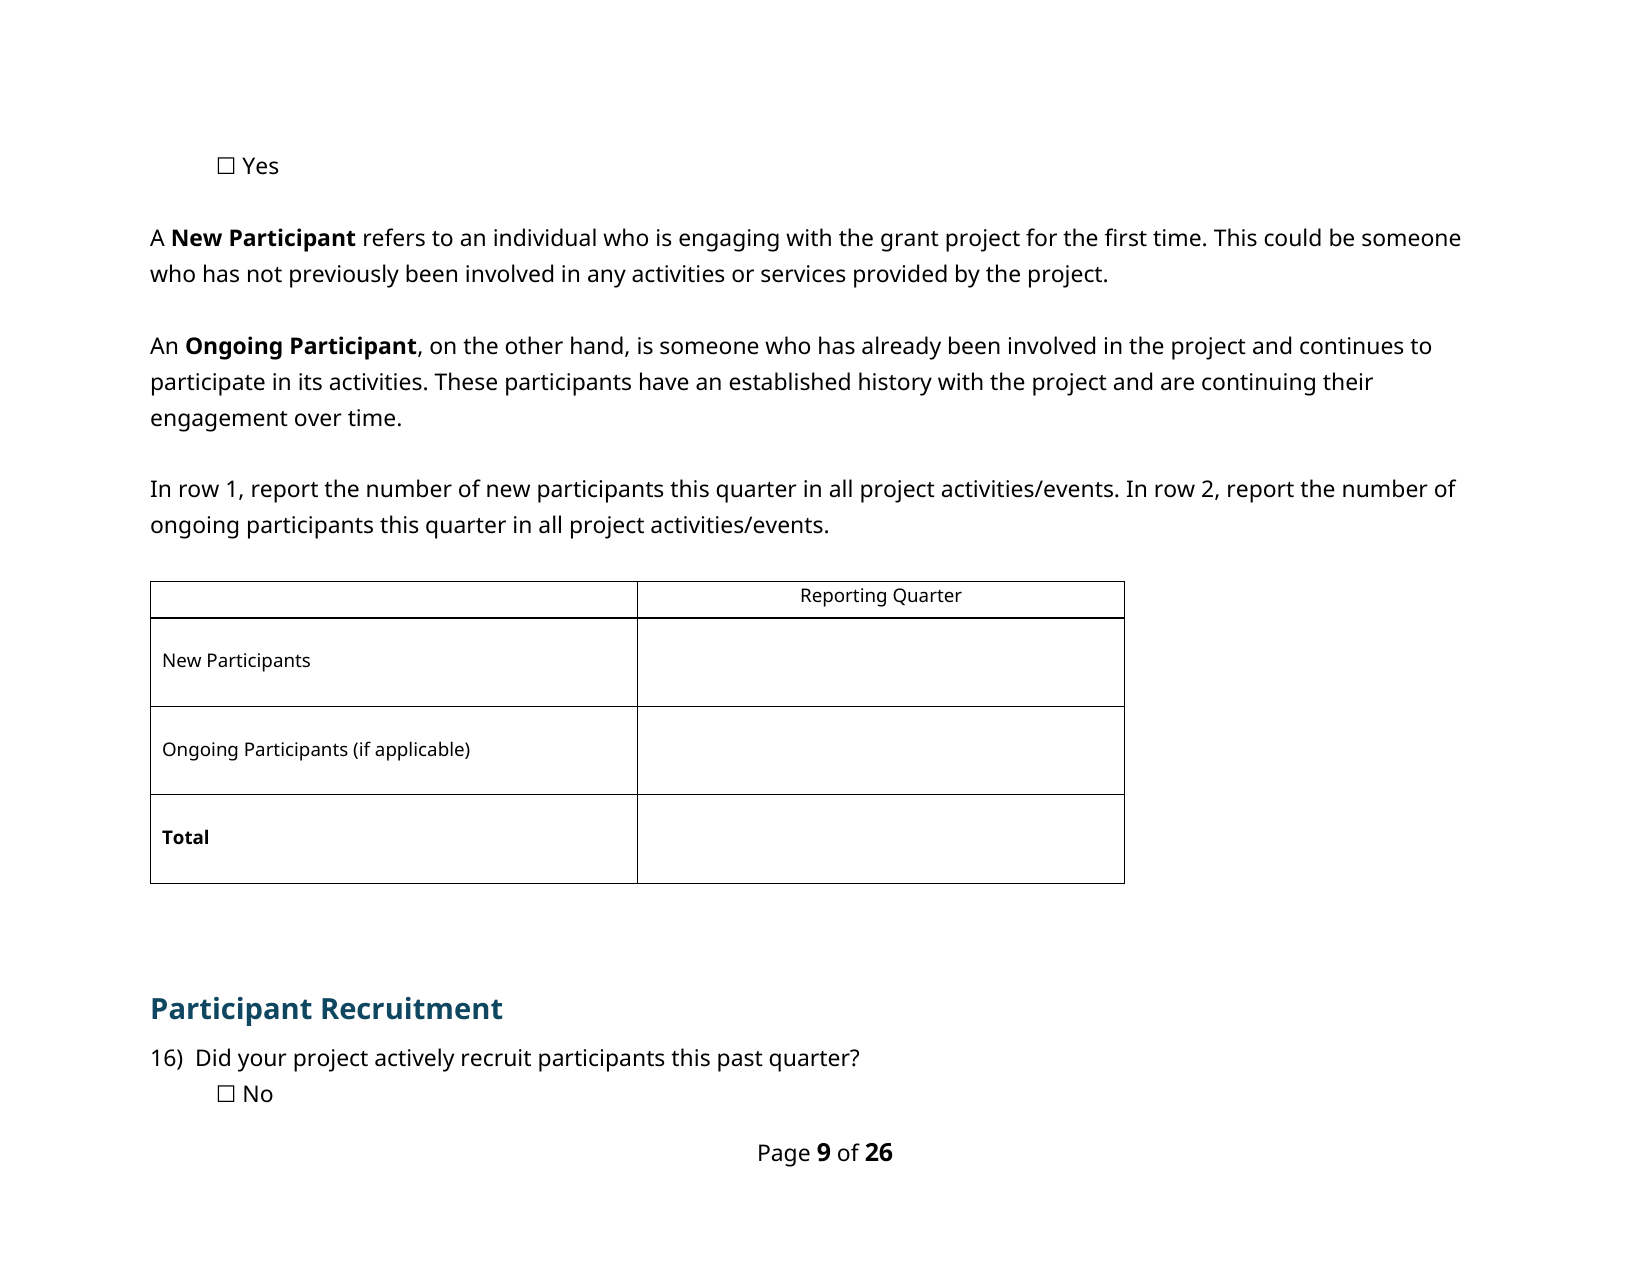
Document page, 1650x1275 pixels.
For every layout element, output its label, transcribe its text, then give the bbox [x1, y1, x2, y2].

table_cell Total [151, 795, 637, 882]
table_cell New Participants [151, 619, 637, 706]
table_cell [638, 795, 1124, 882]
table_header Reporting Quarter [638, 582, 1124, 617]
table_header [151, 582, 637, 617]
text A New Participant refers to an individual who is engaging with the grant project for the first time. This could be someone who has not previously been involved in any activities or services provided by the project. [150, 222, 1500, 289]
table_cell Ongoing Participants (if applicable) [151, 707, 637, 794]
table_cell [638, 619, 1124, 706]
subtitle Participant Recruitment [150, 988, 1500, 1028]
text In row 1, report the number of new participants this quarter in all project activities/events. In row 2, report the number of ongoing participants this quarter in all project activities/events. [150, 437, 1500, 541]
text Yes [150, 150, 1500, 181]
table_cell [638, 707, 1124, 794]
text 16) Did your project actively recruit participants this past quarter? [150, 1042, 1500, 1073]
text An Ongoing Participant, on the other hand, is someone who has already been involved in the project and continues to participate in its activities. These participants have an established history with the project and are continuing their engagement over time. [150, 330, 1500, 433]
text No [150, 1078, 1500, 1109]
